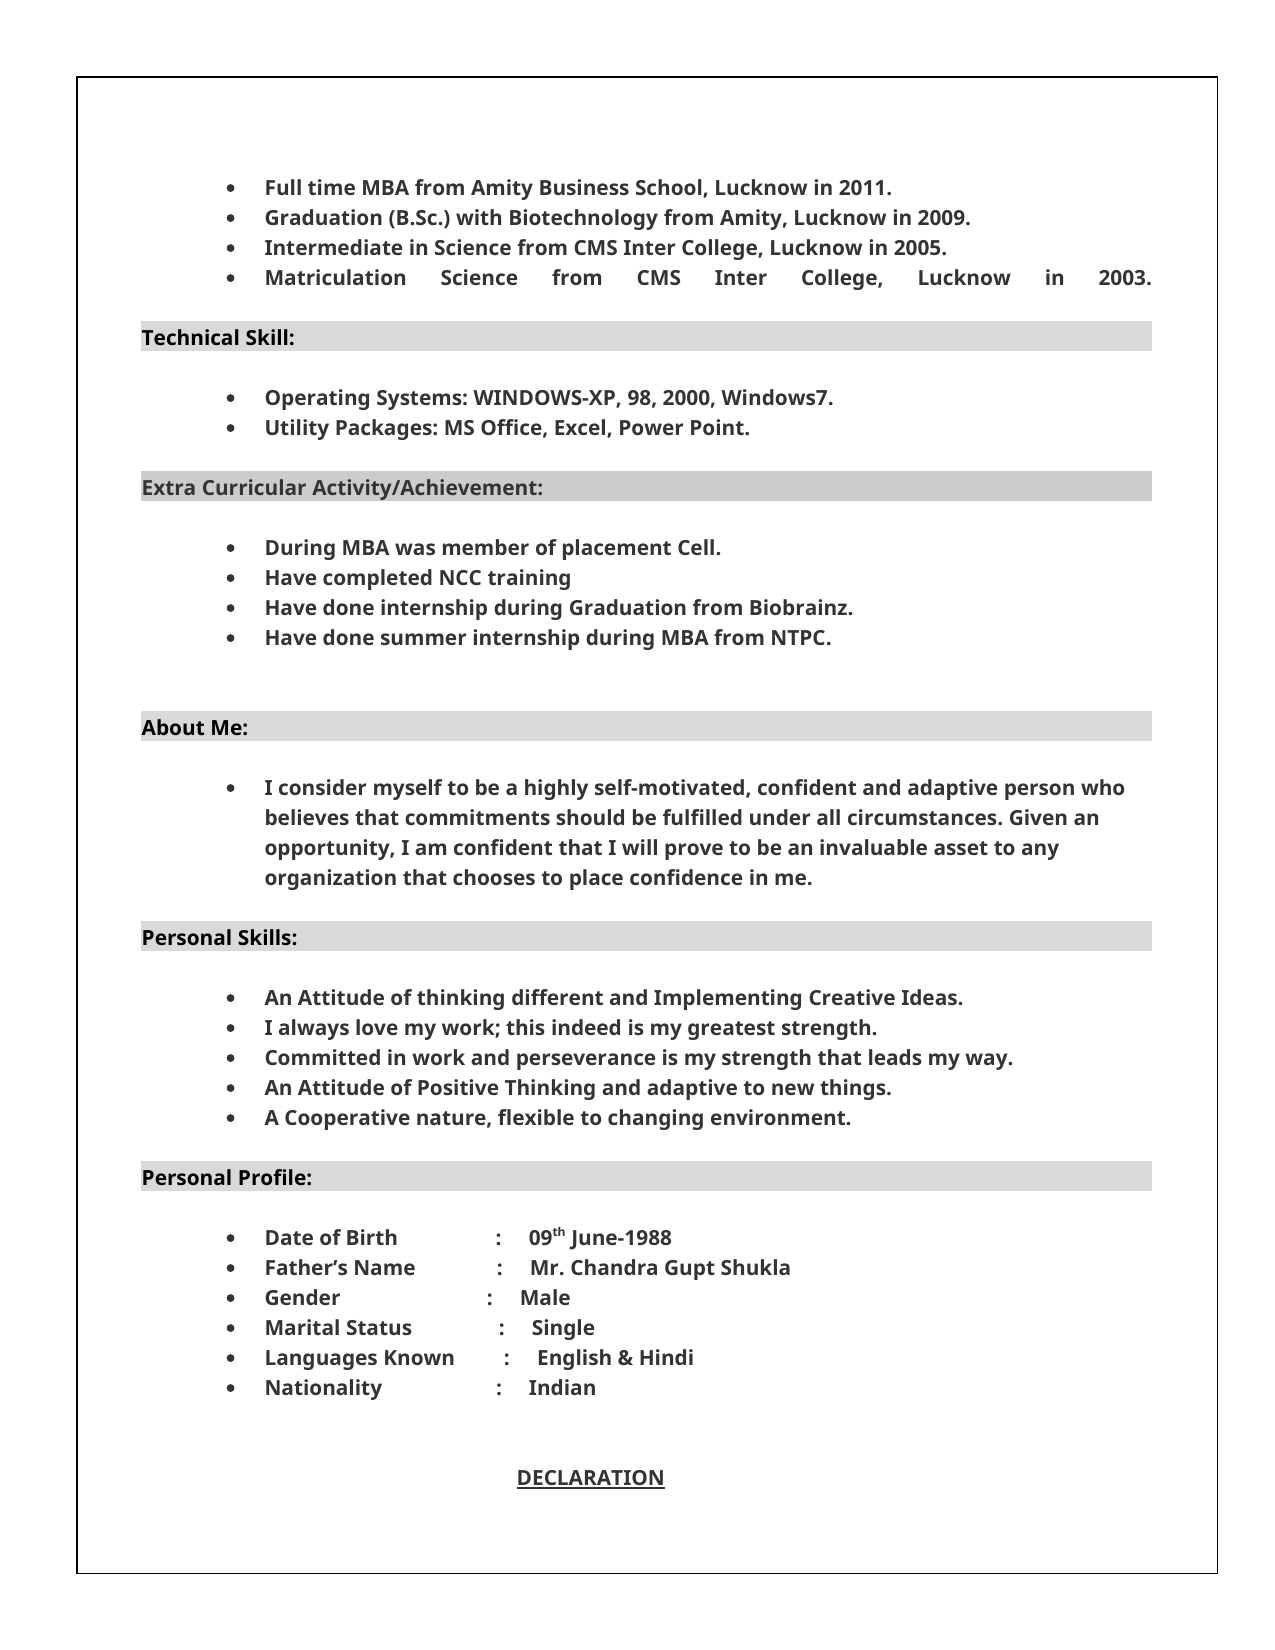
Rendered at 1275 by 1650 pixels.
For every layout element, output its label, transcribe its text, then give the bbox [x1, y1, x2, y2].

list Graduation (B.Sc.) with Biotechnology from Amity, Lucknow in 2009. [227, 201, 1152, 231]
list A Cooperative nature, flexible to changing environment. [227, 1101, 1152, 1131]
text Technical Skill: [141, 321, 1152, 351]
list Matriculation Science from CMS Inter College, Lucknow in 2003. [227, 261, 1152, 321]
list Gender : Male [227, 1281, 1152, 1311]
list Intermediate in Science from CMS Inter College, Lucknow in 2005. [227, 231, 1152, 261]
text Personal Skills: [141, 921, 1152, 951]
list Have done internship during Graduation from Biobrainz. [227, 591, 1152, 621]
list Languages Known : English & Hindi [227, 1341, 1152, 1371]
list During MBA was member of placement Cell. [227, 531, 1152, 561]
list Operating Systems: WINDOWS-XP, 98, 2000, Windows7. [227, 381, 1152, 411]
list An Attitude of Positive Thinking and adaptive to new things. [227, 1071, 1152, 1101]
text About Me: [141, 711, 1152, 741]
list Utility Packages: MS Office, Excel, Power Point. [227, 411, 1152, 441]
list Marital Status : Single [227, 1311, 1152, 1341]
list Nationality : Indian [227, 1371, 1152, 1401]
list Full time MBA from Amity Business School, Lucknow in 2011. [227, 171, 1152, 201]
text Personal Profile: [141, 1161, 1152, 1191]
text DECLARATION [441, 1461, 1152, 1491]
list An Attitude of thinking different and Implementing Creative Ideas. [227, 981, 1152, 1011]
list Committed in work and perseverance is my strength that leads my way. [227, 1041, 1152, 1071]
list Father’s Name : Mr. Chandra Gupt Shukla [227, 1251, 1152, 1281]
list Have completed NCC training [227, 561, 1152, 591]
list I always love my work; this indeed is my greatest strength. [227, 1011, 1152, 1041]
list I consider myself to be a highly self-motivated, confident and adaptive person who believes that commitments should be fulfilled under all circumstances. Given an opportunity, I am confident that I will prove to be an invaluable asset to any organization that chooses to place confidence in me. [227, 771, 1152, 891]
list Date of Birth : 09th June-1988 [227, 1221, 1152, 1251]
list Have done summer internship during MBA from NTPC. [227, 621, 1152, 651]
text Extra Curricular Activity/Achievement: [141, 471, 1152, 501]
